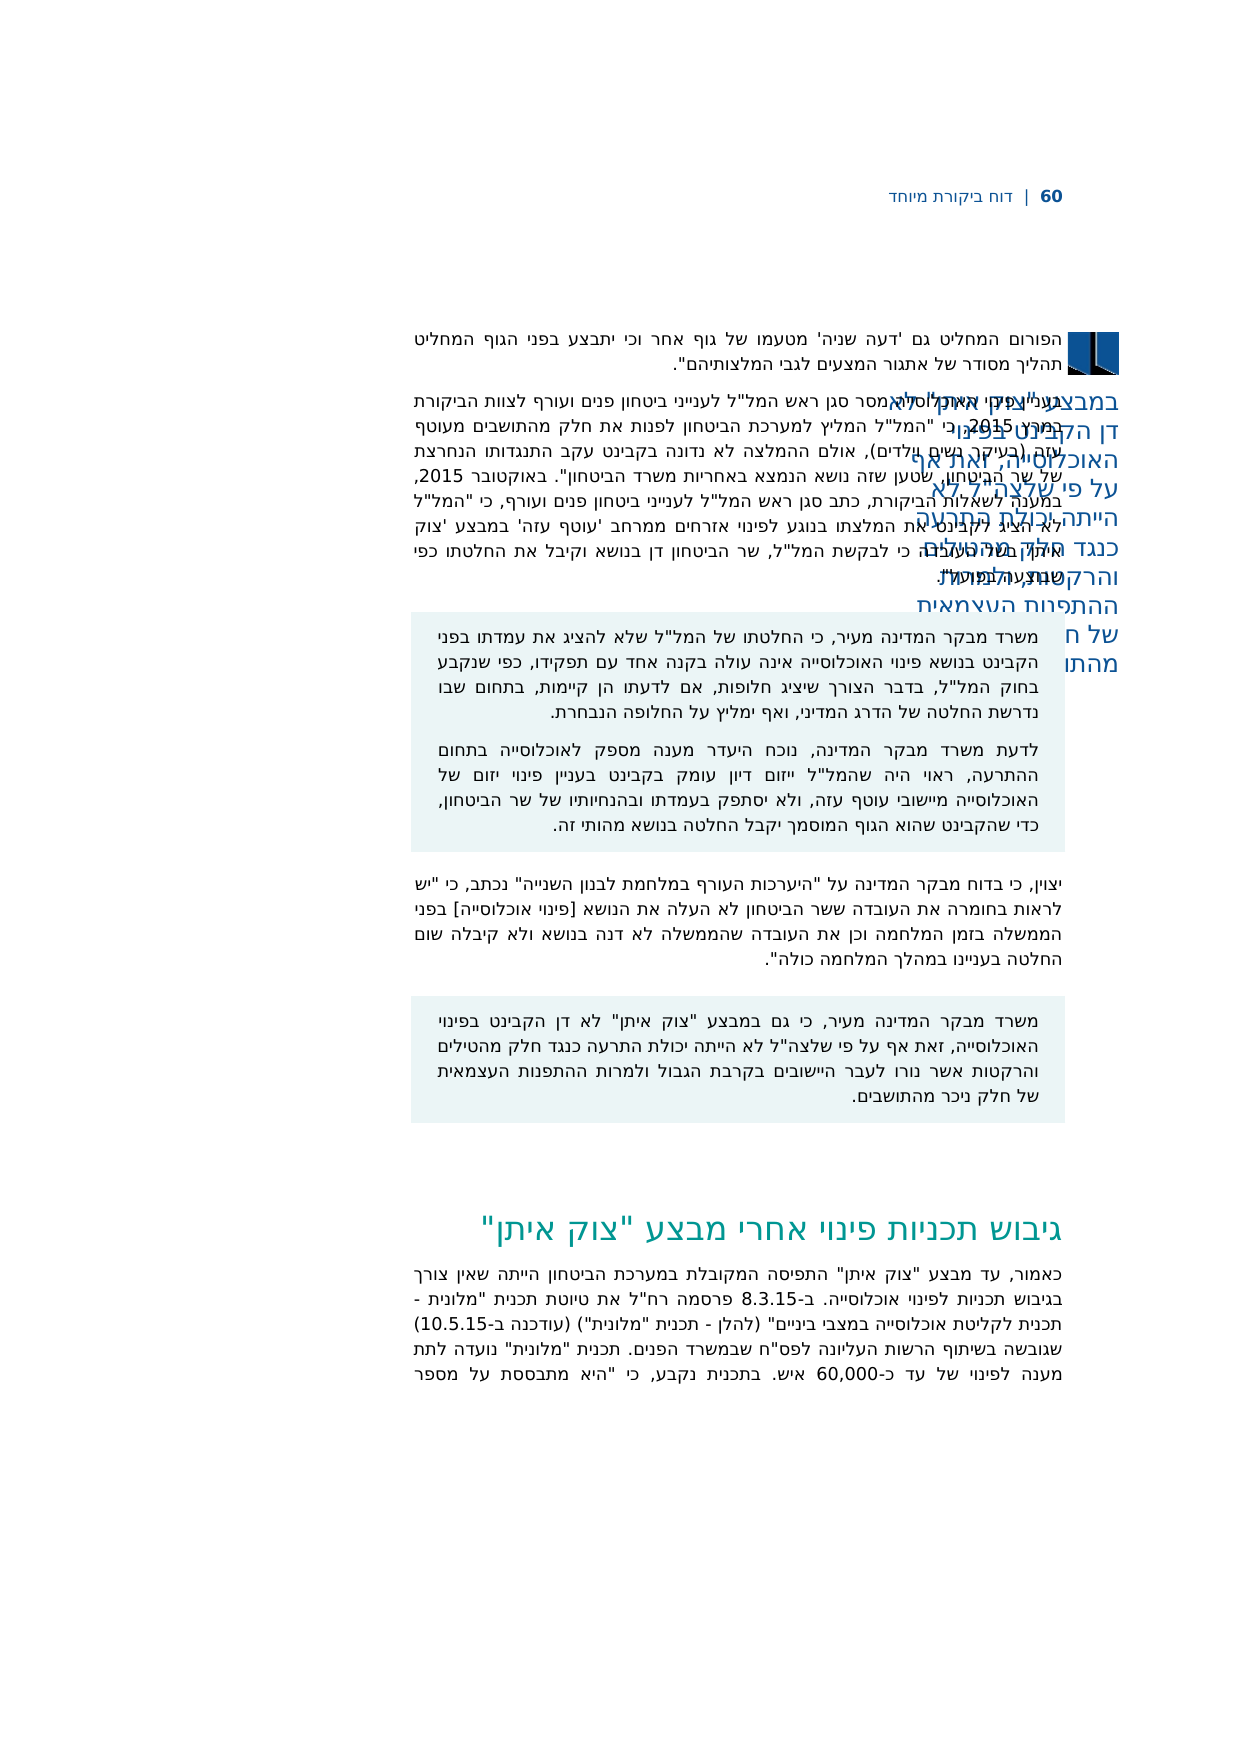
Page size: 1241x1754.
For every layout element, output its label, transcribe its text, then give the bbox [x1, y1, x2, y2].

text בעניין פינוי האוכלוסייה מסר סגן ראש המל"ל לענייני ביטחון פנים ועורף לצוות הביקורת במרץ 2015, כי "המל"ל המליץ למערכת הביטחון לפנות את חלק מהתושבים מעוטף עזה (בעיקר נשים וילדים), אולם ההמלצה לא נדונה בקבינט עקב התנגדותו הנחרצת של שר הביטחון, שטען שזה נושא הנמצא באחריות משרד הביטחון". באוקטובר 2015, במענה לשאלות הביקורת, כתב סגן ראש המל"ל לענייני ביטחון פנים ועורף, כי "המל"ל לא הציג לקבינט את המלצתו בנוגע לפינוי אזרחים ממרחב 'עוטף עזה' במבצע 'צוק איתן' בשל העובדה כי לבקשת המל"ל, שר הביטחון דן בנושא וקיבל את החלטתו כפי שבוצעה בפועל". [413, 387, 1063, 587]
text משרד מבקר המדינה מעיר, כי גם במבצע "צוק איתן" לא דן הקבינט בפינוי האוכלוסייה, זאת אף על פי שלצה"ל לא הייתה יכולת התרעה כנגד חלק מהטילים והרקטות אשר נורו לעבר היישובים בקרבת הגבול ולמרות ההתפנות העצמאית של חלק ניכר מהתושבים. [414, 999, 1062, 1120]
text יצוין, כי בדוח מבקר המדינה על "היערכות העורף במלחמת לבנון השנייה" נכתב, כי "יש לראות בחומרה את העובדה ששר הביטחון לא העלה את הנושא [פינוי אוכלוסייה] בפני הממשלה בזמן המלחמה וכן את העובדה שהממשלה לא דנה בנושא ולא קיבלה שום החלטה בעניינו במהלך המלחמה כולה". [413, 871, 1063, 971]
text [413, 325, 1063, 375]
text גיבוש תכניות פינוי אחרי מבצע "צוק איתן" [413, 1210, 1063, 1248]
text לדעת משרד מבקר המדינה, נוכח היעדר מענה מספק לאוכלוסייה בתחום ההתרעה, ראוי היה שהמל"ל ייזום דיון עומק בקבינט בעניין פינוי יזום של האוכלוסייה מיישובי עוטף עזה, ולא יסתפק בעמדתו ובהנחיותיו של שר הביטחון, כדי שהקבינט שהוא הגוף המוסמך יקבל החלטה בנושא מהותי זה. [414, 725, 1062, 849]
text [413, 1260, 1063, 1385]
picture [1067, 332, 1119, 375]
text משרד מבקר המדינה מעיר, כי החלטתו של המל"ל שלא להציג את עמדתו בפני הקבינט בנושא פינוי האוכלוסייה אינה עולה בקנה אחד עם תפקידו, כפי שנקבע בחוק המל"ל, בדבר הצורך שיציג חלופות, אם לדעתו הן קיימות, בתחום שבו נדרשת החלטה של הדרג המדיני, ואף ימליץ על החלופה הנבחרת. [414, 616, 1062, 724]
